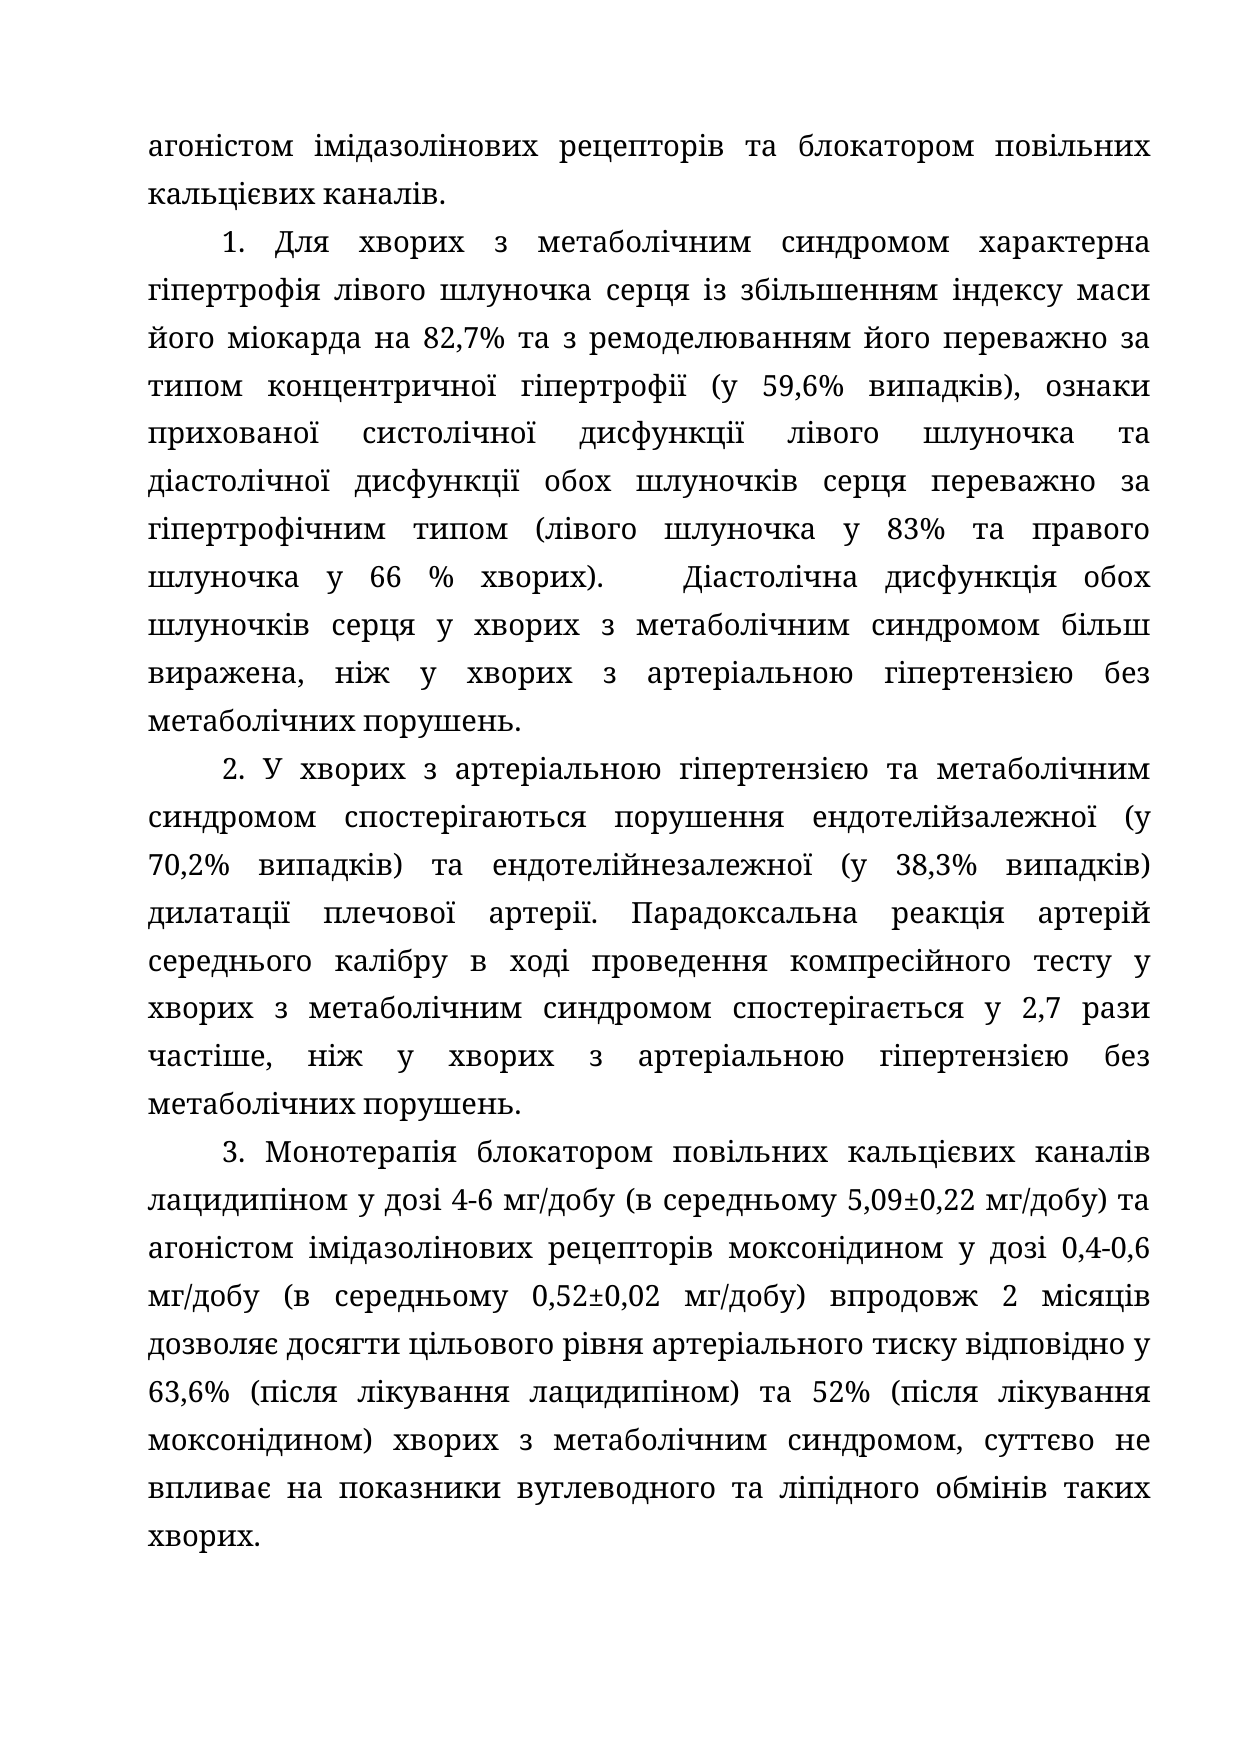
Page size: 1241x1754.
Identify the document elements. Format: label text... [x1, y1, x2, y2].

text 3. Монотерапія блокатором повільних кальцієвих каналів лацидипіном у дозі 4-6 мг/добу (в середньому 5,09±0,22 мг/добу) та агоністом імідазолінових рецепторів моксонідином у дозі 0,4-0,6 мг/добу (в середньому 0,52±0,02 мг/добу) впродовж 2 місяців дозволяє досягти цільового рівня артеріального тиску відповідно у 63,6% (після лікування лацидипіном) та 52% (після лікування моксонідином) хворих з метаболічним синдромом, суттєво не впливає на показники вуглеводного та ліпідного обмінів таких хворих. [148, 1124, 1152, 1556]
text 1. Для хворих з метаболічним синдромом характерна гіпертрофія лівого шлуночка серця із збільшенням індексу маси його міокарда на 82,7% та з ремоделюванням його переважно за типом концентричної гіпертрофії (у 59,6% випадків), ознаки прихованої систолічної дисфункції лівого шлуночка та діастолічної дисфункції обох шлуночків серця переважно за гіпертрофічним типом (лівого шлуночка у 83% та правого шлуночка у 66 % хворих). Діастолічна дисфункція обох шлуночків серця у хворих з метаболічним синдромом більш виражена, ніж у хворих з артеріальною гіпертензією без метаболічних порушень. [148, 214, 1152, 741]
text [148, 118, 1152, 214]
text 2. У хворих з артеріальною гіпертензією та метаболічним синдромом спостерігаються порушення ендотелійзалежної (у 70,2% випадків) та ендотелійнезалежної (у 38,3% випадків) дилатації плечової артерії. Парадоксальна реакція артерій середнього калібру в ході проведення компресійного тесту у хворих з метаболічним синдромом спостерігається у 2,7 рази частіше, ніж у хворих з артеріальною гіпертензією без метаболічних порушень. [148, 741, 1152, 1124]
